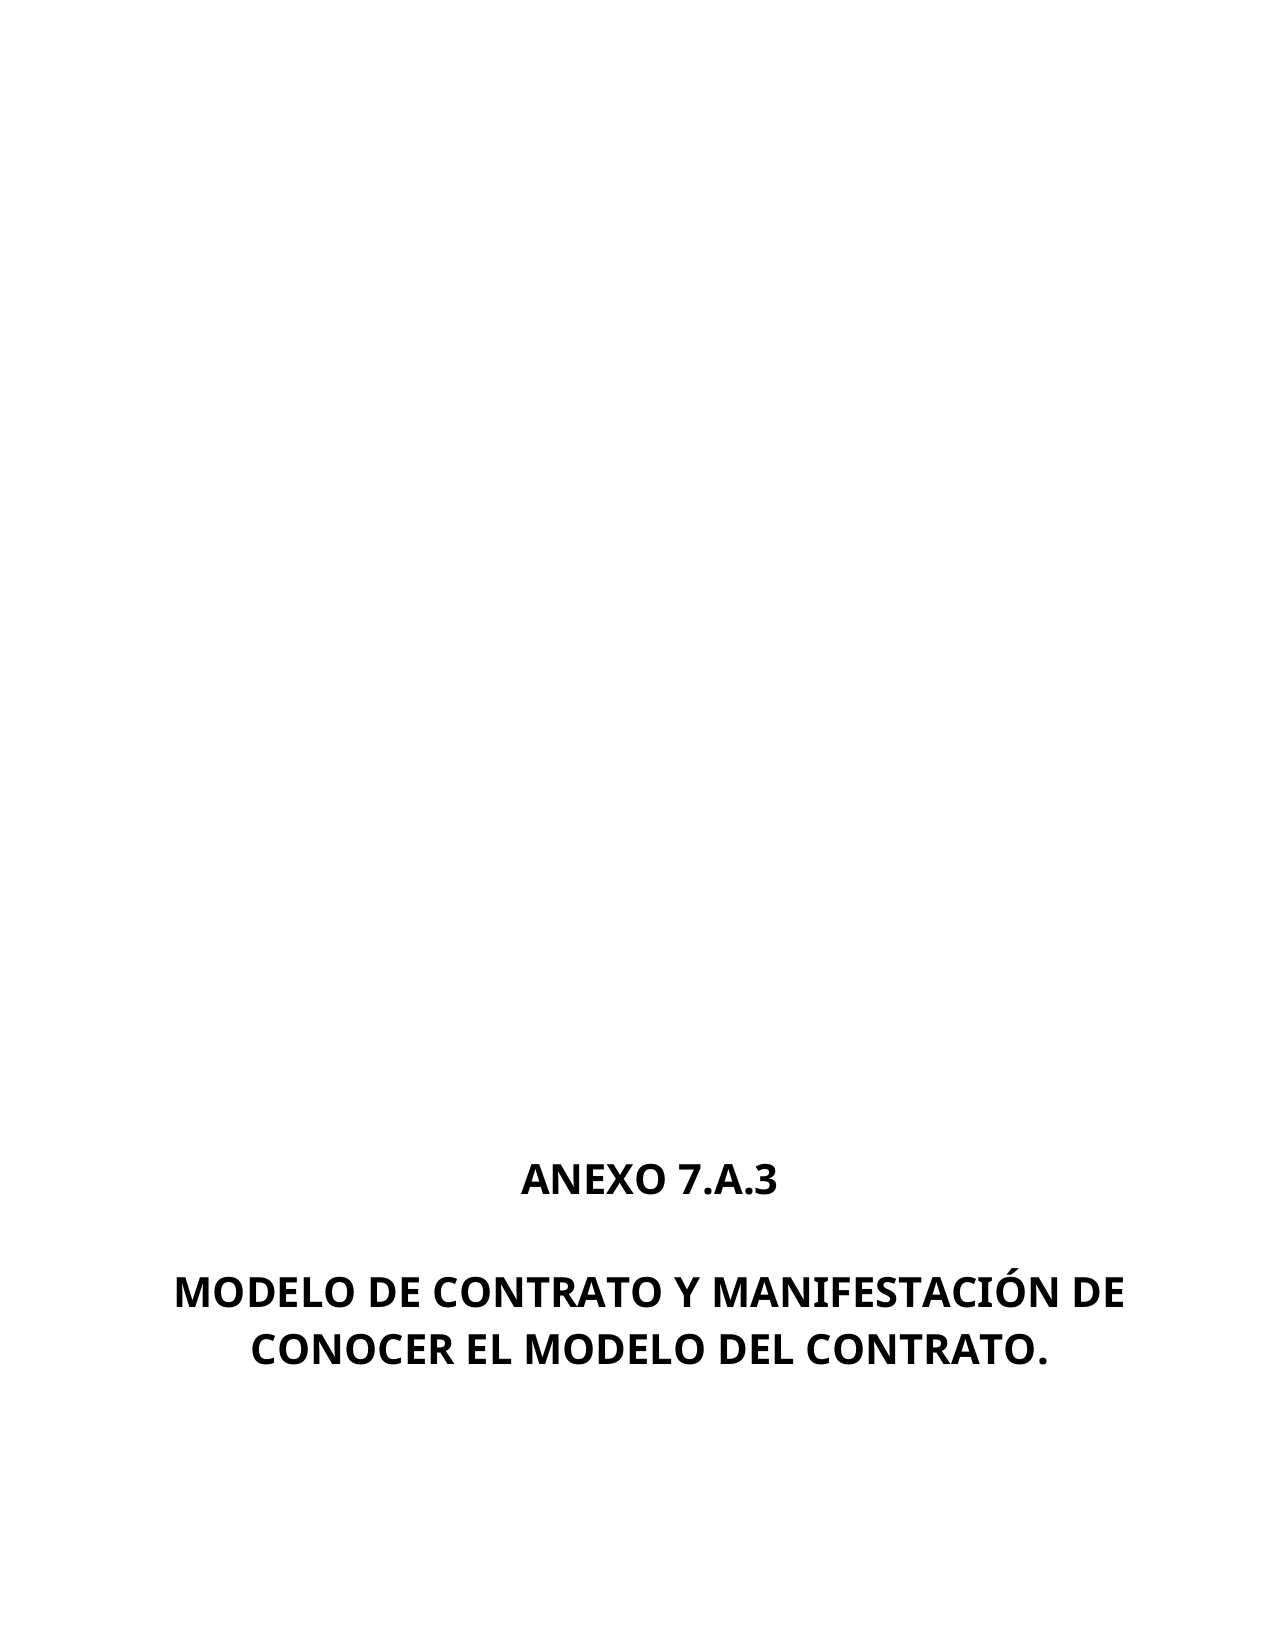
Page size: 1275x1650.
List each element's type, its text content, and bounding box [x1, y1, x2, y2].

text MODELO DE CONTRATO Y MANIFESTACIÓN DE CONOCER EL MODELO DEL CONTRATO. [133, 1263, 1167, 1377]
text ANEXO 7.A.3 [133, 1150, 1167, 1207]
